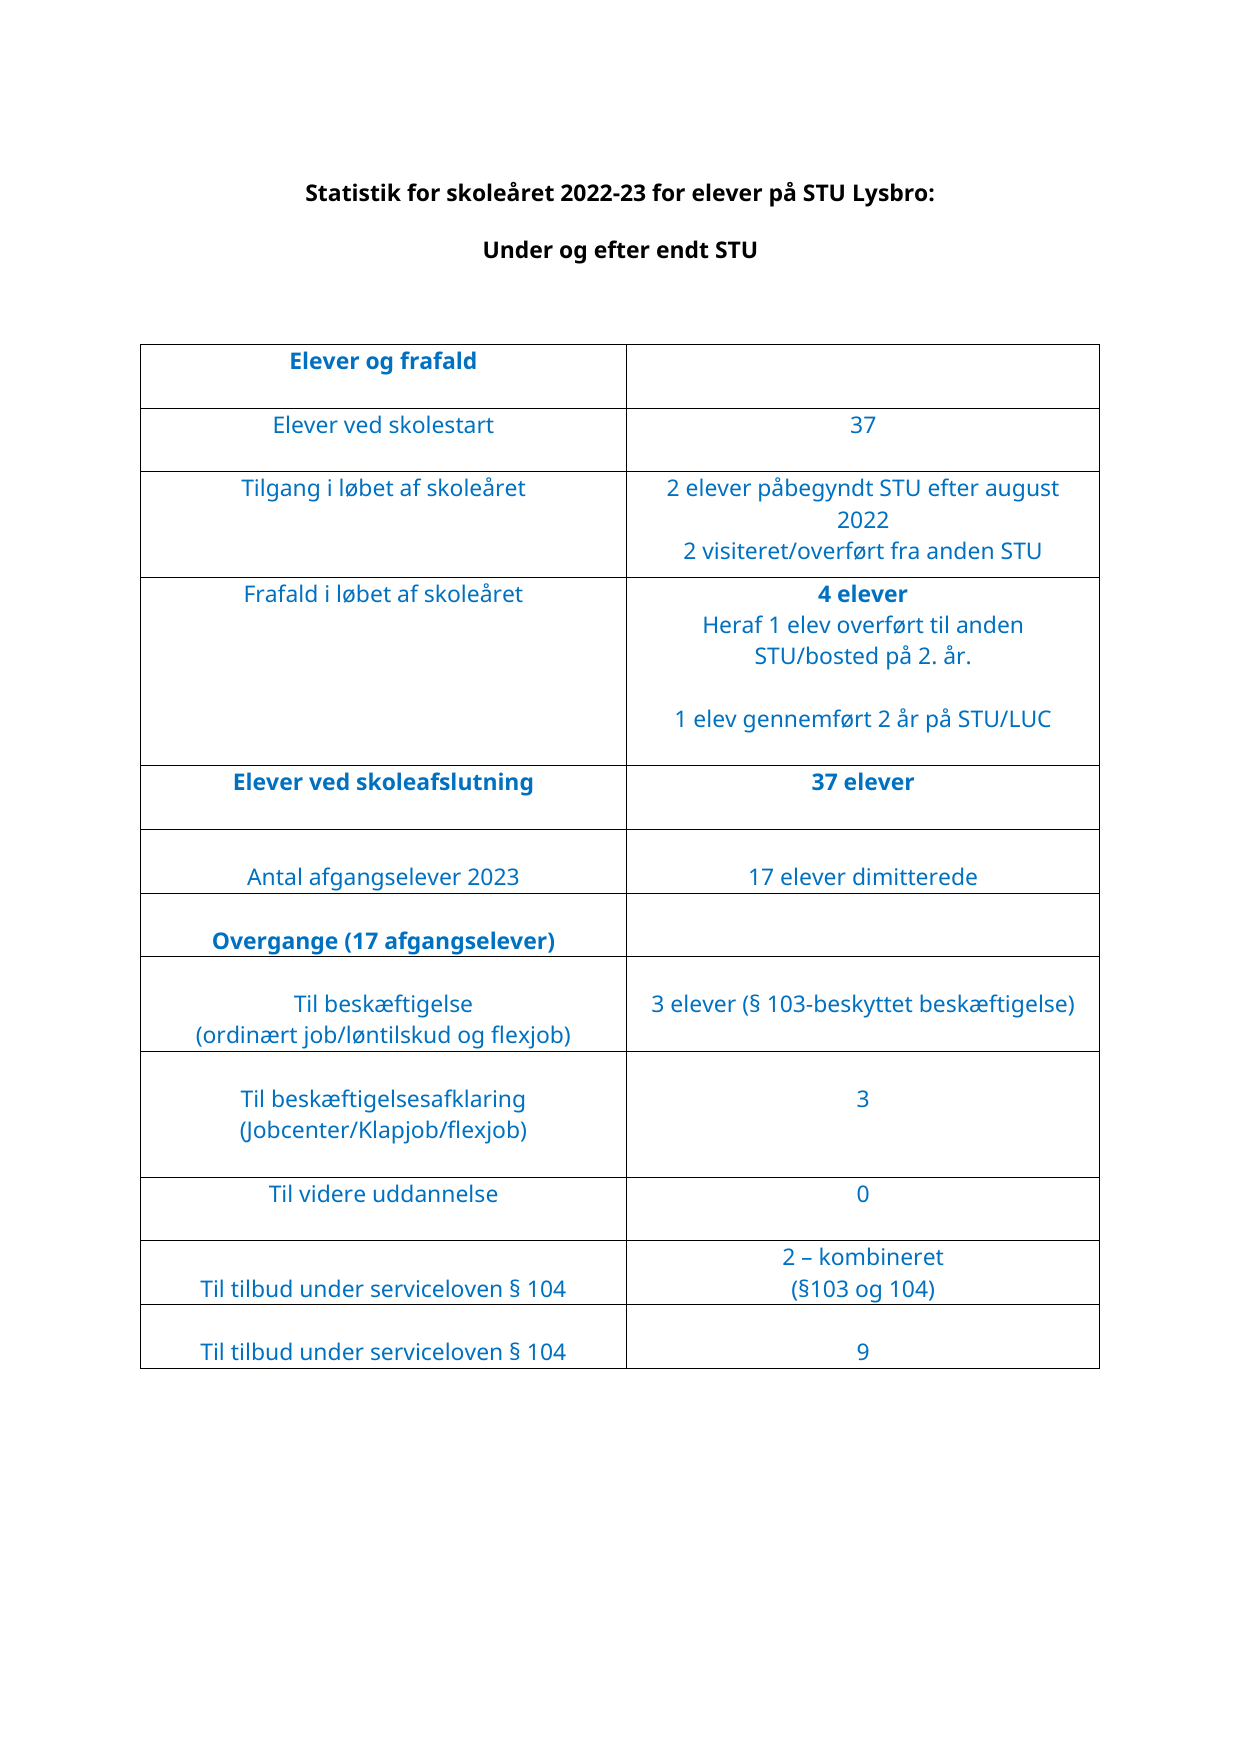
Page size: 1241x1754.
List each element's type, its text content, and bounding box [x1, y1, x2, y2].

table_header Elever og frafald [141, 345, 626, 408]
table_cell Til videre uddannelse [141, 1178, 626, 1240]
table_cell 0 [627, 1178, 1099, 1240]
text Statistik for skoleåret 2022-23 for elever på STU Lysbro: [118, 177, 1122, 208]
table_cell Frafald i løbet af skoleåret [141, 578, 626, 765]
table_cell Til beskæftigelsesafklaring (Jobcenter/Klapjob/flexjob) [141, 1052, 626, 1177]
table_cell 9 [627, 1305, 1099, 1367]
table_cell 4 elever Heraf 1 elev overført til anden STU/bosted på 2. år. 1 elev gennemført 2 år på STU/LUC [627, 578, 1099, 765]
table_cell Til tilbud under serviceloven § 104 [141, 1305, 626, 1367]
table_cell Overgange (17 afgangselever) [141, 894, 626, 956]
table_cell Til beskæftigelse (ordinært job/løntilskud og flexjob) [141, 957, 626, 1051]
table_cell 37 elever [627, 766, 1099, 829]
table_cell Tilgang i løbet af skoleåret [141, 472, 626, 577]
table_cell Antal afgangselever 2023 [141, 830, 626, 892]
table_header [627, 345, 1099, 408]
text Under og efter endt STU [118, 234, 1122, 265]
table_cell [627, 894, 1099, 956]
table_cell Elever ved skolestart [141, 409, 626, 471]
table_cell 3 elever (§ 103-beskyttet beskæftigelse) [627, 957, 1099, 1051]
table_cell Til tilbud under serviceloven § 104 [141, 1241, 626, 1304]
table_cell 3 [627, 1052, 1099, 1177]
table_cell Elever ved skoleafslutning [141, 766, 626, 829]
table_cell 37 [627, 409, 1099, 471]
table_cell 2 – kombineret (§103 og 104) [627, 1241, 1099, 1304]
table_cell 17 elever dimitterede [627, 830, 1099, 892]
table_cell 2 elever påbegyndt STU efter august 2022 2 visiteret/overført fra anden STU [627, 472, 1099, 577]
